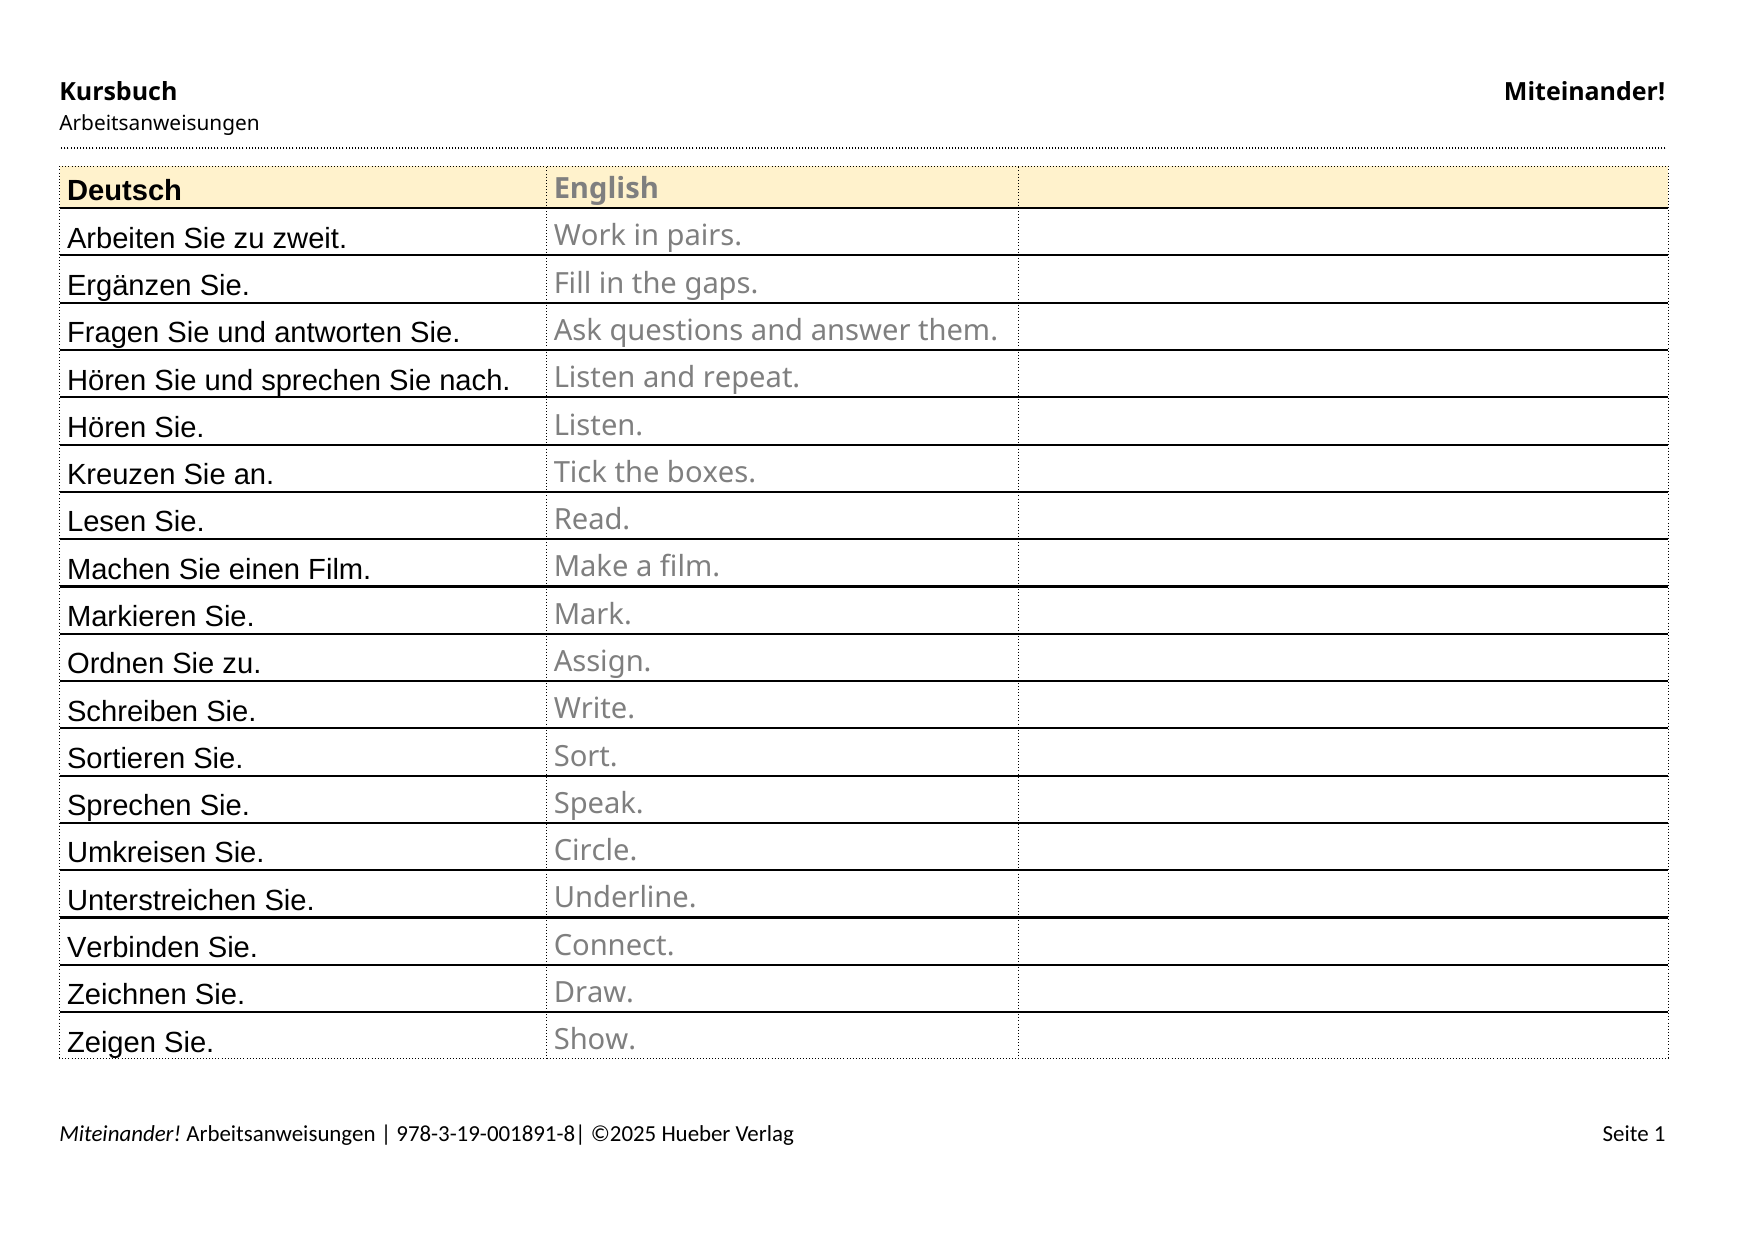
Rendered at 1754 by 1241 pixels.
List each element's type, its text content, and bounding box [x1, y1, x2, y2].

table_cell Machen Sie einen Film. [60, 540, 546, 585]
table_cell Zeigen Sie. [60, 1013, 546, 1058]
table_cell Show. [546, 1013, 1019, 1058]
table_cell [1019, 635, 1668, 680]
table_cell Connect. [546, 919, 1019, 964]
table_cell Kreuzen Sie an. [60, 446, 546, 491]
table_cell Ask questions and answer them. [546, 304, 1019, 349]
table_cell [1019, 398, 1668, 443]
table_cell Ergänzen Sie. [60, 256, 546, 302]
table_cell Sortieren Sie. [60, 729, 546, 774]
table_cell Hören Sie. [60, 398, 546, 443]
table_cell [1019, 540, 1668, 585]
table_cell Draw. [546, 966, 1019, 1011]
table_cell Lesen Sie. [60, 493, 546, 538]
table_cell [1019, 824, 1668, 869]
table_cell [1019, 966, 1668, 1011]
table_cell [1019, 446, 1668, 491]
table_cell Schreiben Sie. [60, 682, 546, 727]
table_cell Markieren Sie. [60, 588, 546, 633]
table_cell Hören Sie und sprechen Sie nach. [60, 351, 546, 396]
table_cell [1019, 304, 1668, 349]
table_cell Ordnen Sie zu. [60, 635, 546, 680]
table_cell [1019, 1013, 1668, 1058]
table_cell Circle. [546, 824, 1019, 869]
table_cell Fragen Sie und antworten Sie. [60, 304, 546, 349]
table_cell [1019, 209, 1668, 254]
table_header Deutsch [60, 166, 546, 207]
table_cell Underline. [546, 871, 1019, 916]
table_cell Fill in the gaps. [546, 256, 1019, 302]
table_cell [1019, 256, 1668, 302]
table_cell Unterstreichen Sie. [60, 871, 546, 916]
table_cell [1019, 777, 1668, 822]
table_cell Verbinden Sie. [60, 919, 546, 964]
table_cell Tick the boxes. [546, 446, 1019, 491]
table_cell [1019, 919, 1668, 964]
table_cell [1019, 588, 1668, 633]
table_cell [1019, 871, 1668, 916]
table_cell Mark. [546, 588, 1019, 633]
table_cell Listen and repeat. [546, 351, 1019, 396]
table_header English [546, 166, 1019, 207]
table_cell Sort. [546, 729, 1019, 774]
table_cell [1019, 682, 1668, 727]
table_cell [1019, 351, 1668, 396]
table_cell Work in pairs. [546, 209, 1019, 254]
table_cell Umkreisen Sie. [60, 824, 546, 869]
table_cell Zeichnen Sie. [60, 966, 546, 1011]
table_cell Speak. [546, 777, 1019, 822]
table_cell Write. [546, 682, 1019, 727]
table_header [1019, 166, 1668, 207]
table_cell [1019, 493, 1668, 538]
table_cell Arbeiten Sie zu zweit. [60, 209, 546, 254]
table_cell [1019, 729, 1668, 774]
table_cell Make a film. [546, 540, 1019, 585]
table_cell Assign. [546, 635, 1019, 680]
table_cell Listen. [546, 398, 1019, 443]
table_cell Sprechen Sie. [60, 777, 546, 822]
table_cell Read. [546, 493, 1019, 538]
